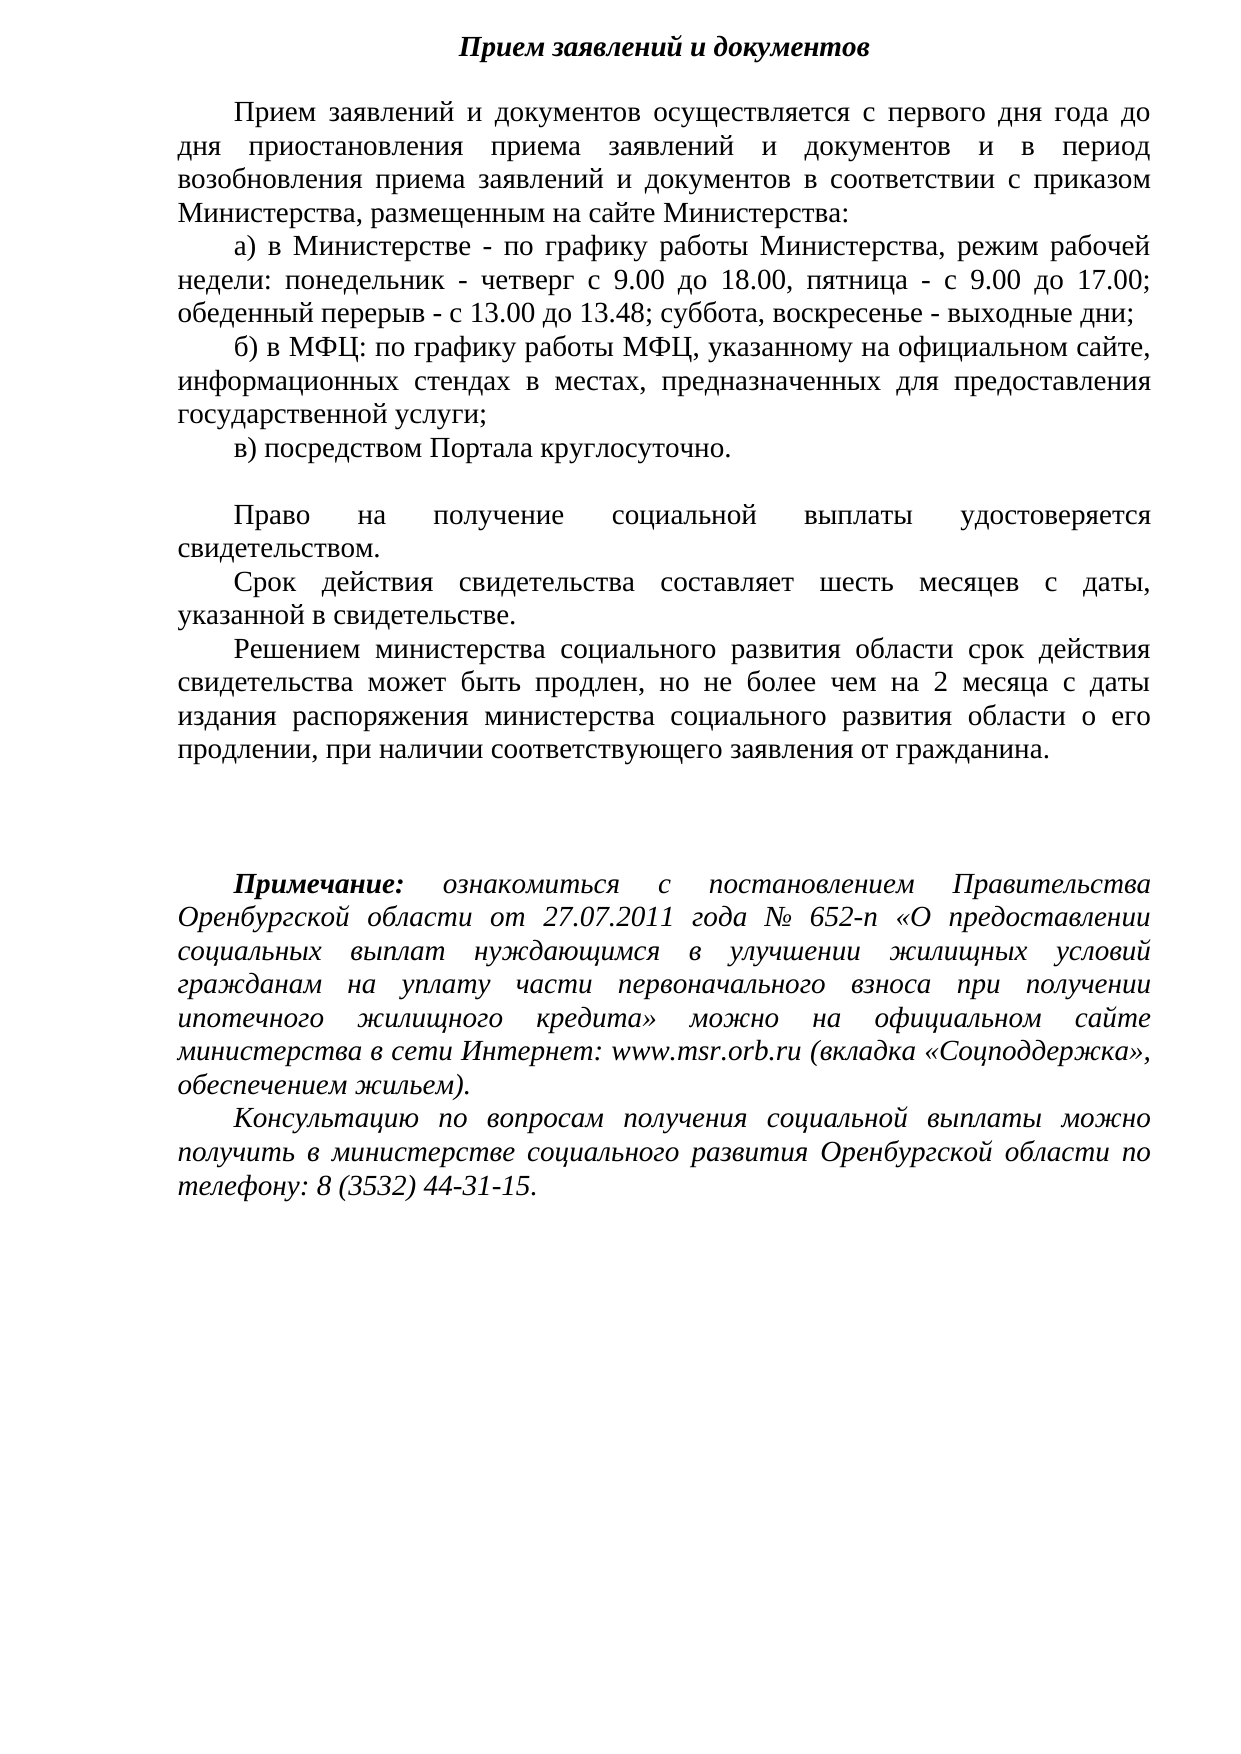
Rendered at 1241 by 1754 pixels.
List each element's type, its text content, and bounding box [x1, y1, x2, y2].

text б) в МФЦ: по графику работы МФЦ, указанному на официальном сайте, информационных стендах в местах, предназначенных для предоставления государственной услуги; [177, 329, 1152, 430]
text Решением министерства социального развития области срок действия свидетельства может быть продлен, но не более чем на 2 месяца с даты издания распоряжения министерства социального развития области о его продлении, при наличии соответствующего заявления от гражданина. [177, 631, 1152, 765]
text Примечание: ознакомиться с постановлением Правительства Оренбургской области от 27.07.2011 года № 652-п «О предоставлении социальных выплат нуждающимся в улучшении жилищных условий гражданам на уплату части первоначального взноса при получении ипотечного жилищного кредита» можно на официальном сайте министерства в сети Интернет: www.msr.orb.ru (вкладка «Соцподдержка», обеспечением жильем). [177, 866, 1152, 1101]
text Консультацию по вопросам получения социальной выплаты можно получить в министерстве социального развития Оренбургской области по телефону: 8 (3532) 44-31-15. [177, 1101, 1152, 1201]
text в) посредством Портала круглосуточно. [177, 430, 1152, 463]
text Прием заявлений и документов [177, 29, 1152, 63]
text Прием заявлений и документов осуществляется с первого дня года до дня приостановления приема заявлений и документов и в период возобновления приема заявлений и документов в соответствии с приказом Министерства, размещенным на сайте Министерства: [177, 94, 1152, 228]
text а) в Министерстве - по графику работы Министерства, режим рабочей недели: понедельник - четверг с 9.00 до 18.00, пятница - с 9.00 до 17.00; обеденный перерыв - с 13.00 до 13.48; суббота, воскресенье - выходные дни; [177, 228, 1152, 329]
text Право на получение социальной выплаты удостоверяется свидетельством. [177, 497, 1152, 564]
text Срок действия свидетельства составляет шесть месяцев с даты, указанной в свидетельстве. [177, 564, 1152, 631]
